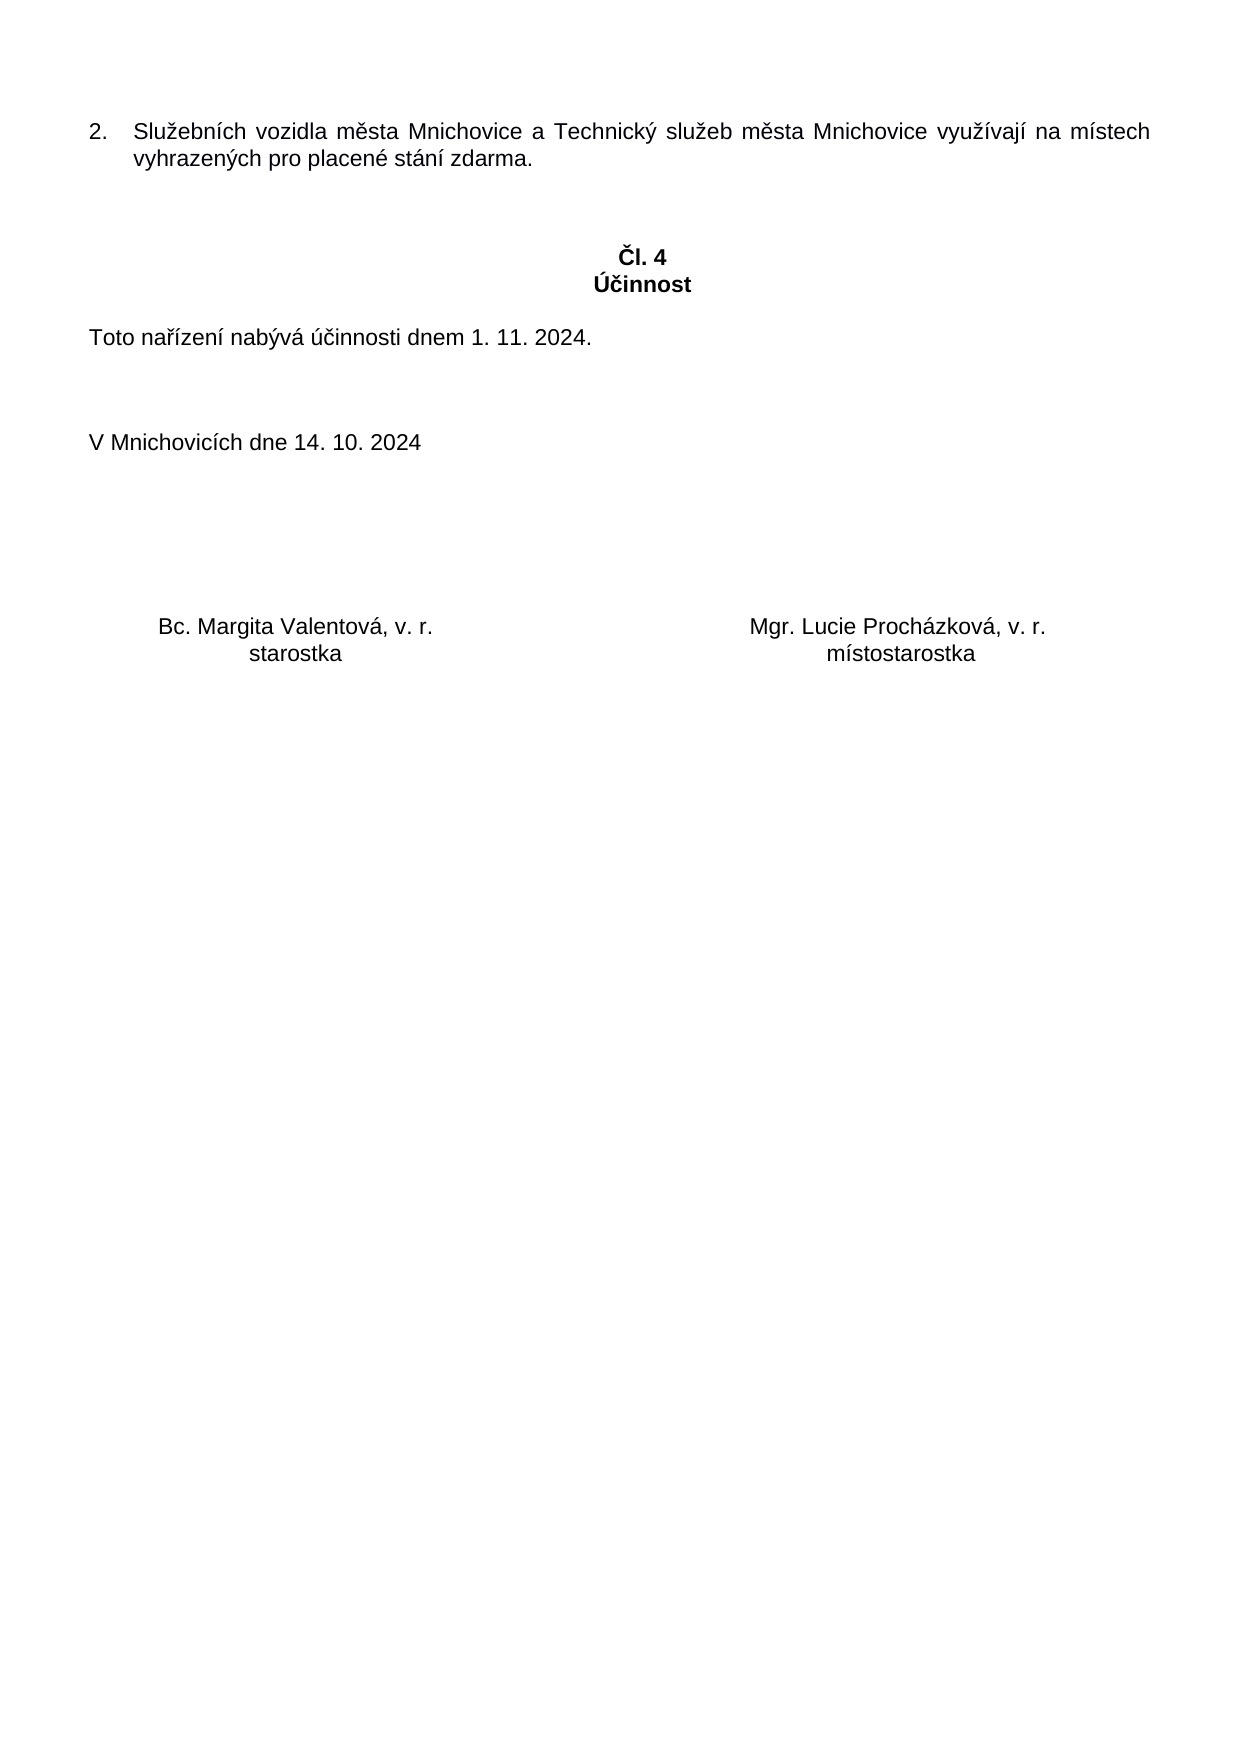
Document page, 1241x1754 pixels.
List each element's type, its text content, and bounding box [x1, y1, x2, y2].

text Účinnost [133, 271, 1152, 297]
text Bc. Margita Valentová, v. r. Mgr. Lucie Procházková, v. r. [89, 613, 1152, 640]
list Služebních vozidla města Mnichovice a Technický služeb města Mnichovice využívají na místech vyhrazených pro placené stání zdarma. [89, 118, 1152, 171]
text Čl. 4 [133, 244, 1152, 271]
text Toto nařízení nabývá účinnosti dnem 1. 11. 2024. [89, 323, 1152, 350]
text V Mnichovicích dne 14. 10. 2024 [89, 429, 1152, 455]
text starostka místostarostka [89, 640, 1152, 666]
